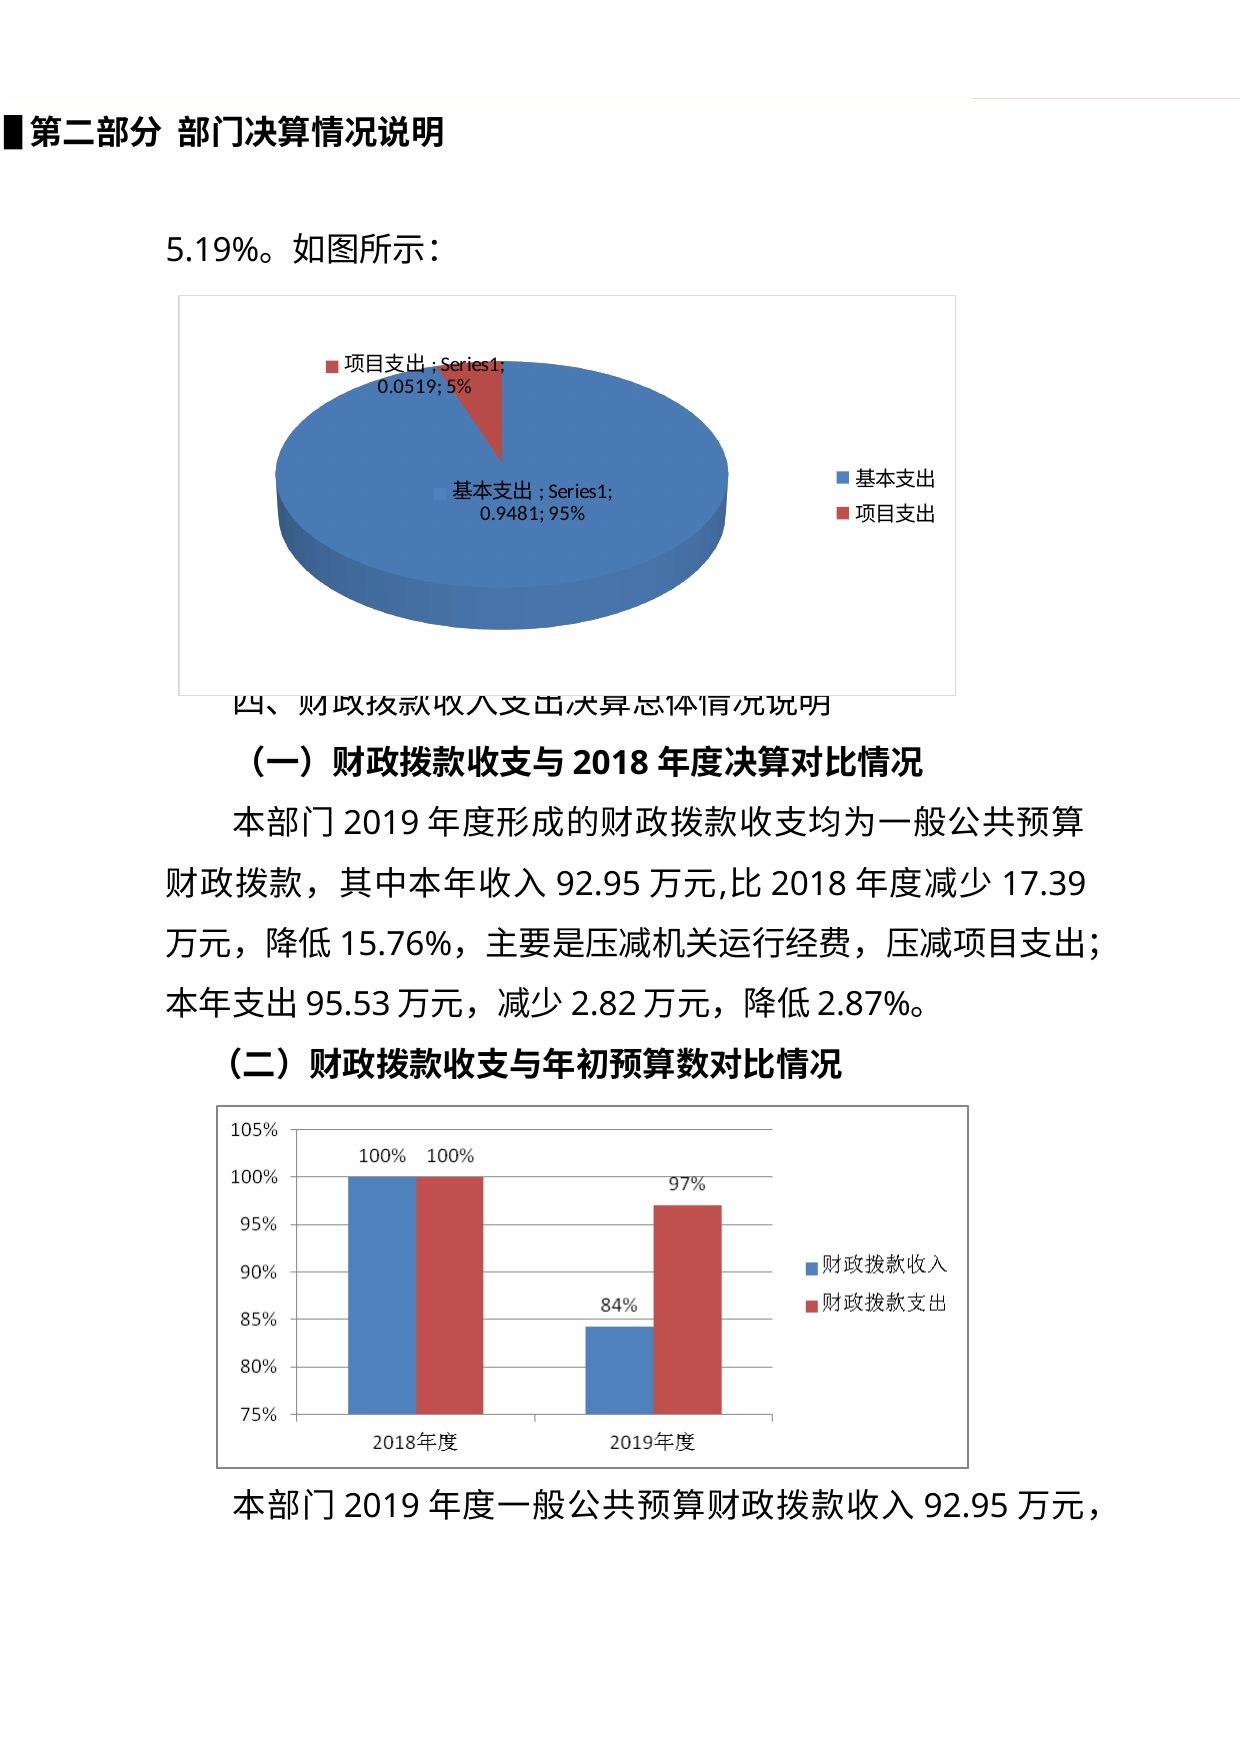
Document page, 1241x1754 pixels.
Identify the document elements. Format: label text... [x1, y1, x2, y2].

picture [215, 1104, 970, 1470]
text 本部门2019年度形成的财政拨款收支均为一般公共预算财政拨款，其中本年收入92.95万元,比2018年度减少17.39万元，降低15.76%，主要是压减机关运行经费，压减项目支出；本年支出95.53万元，减少2.82万元，降低2.87%。 [165, 786, 1087, 1028]
text （一）财政拨款收支与2018 年度决算对比情况 [165, 726, 1087, 786]
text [165, 213, 1087, 273]
text （二）财政拨款收支与年初预算数对比情况 [165, 1028, 1087, 1088]
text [165, 1088, 1087, 1529]
text 四、财政拨款收入支出决算总体情况说明 [165, 665, 1087, 726]
